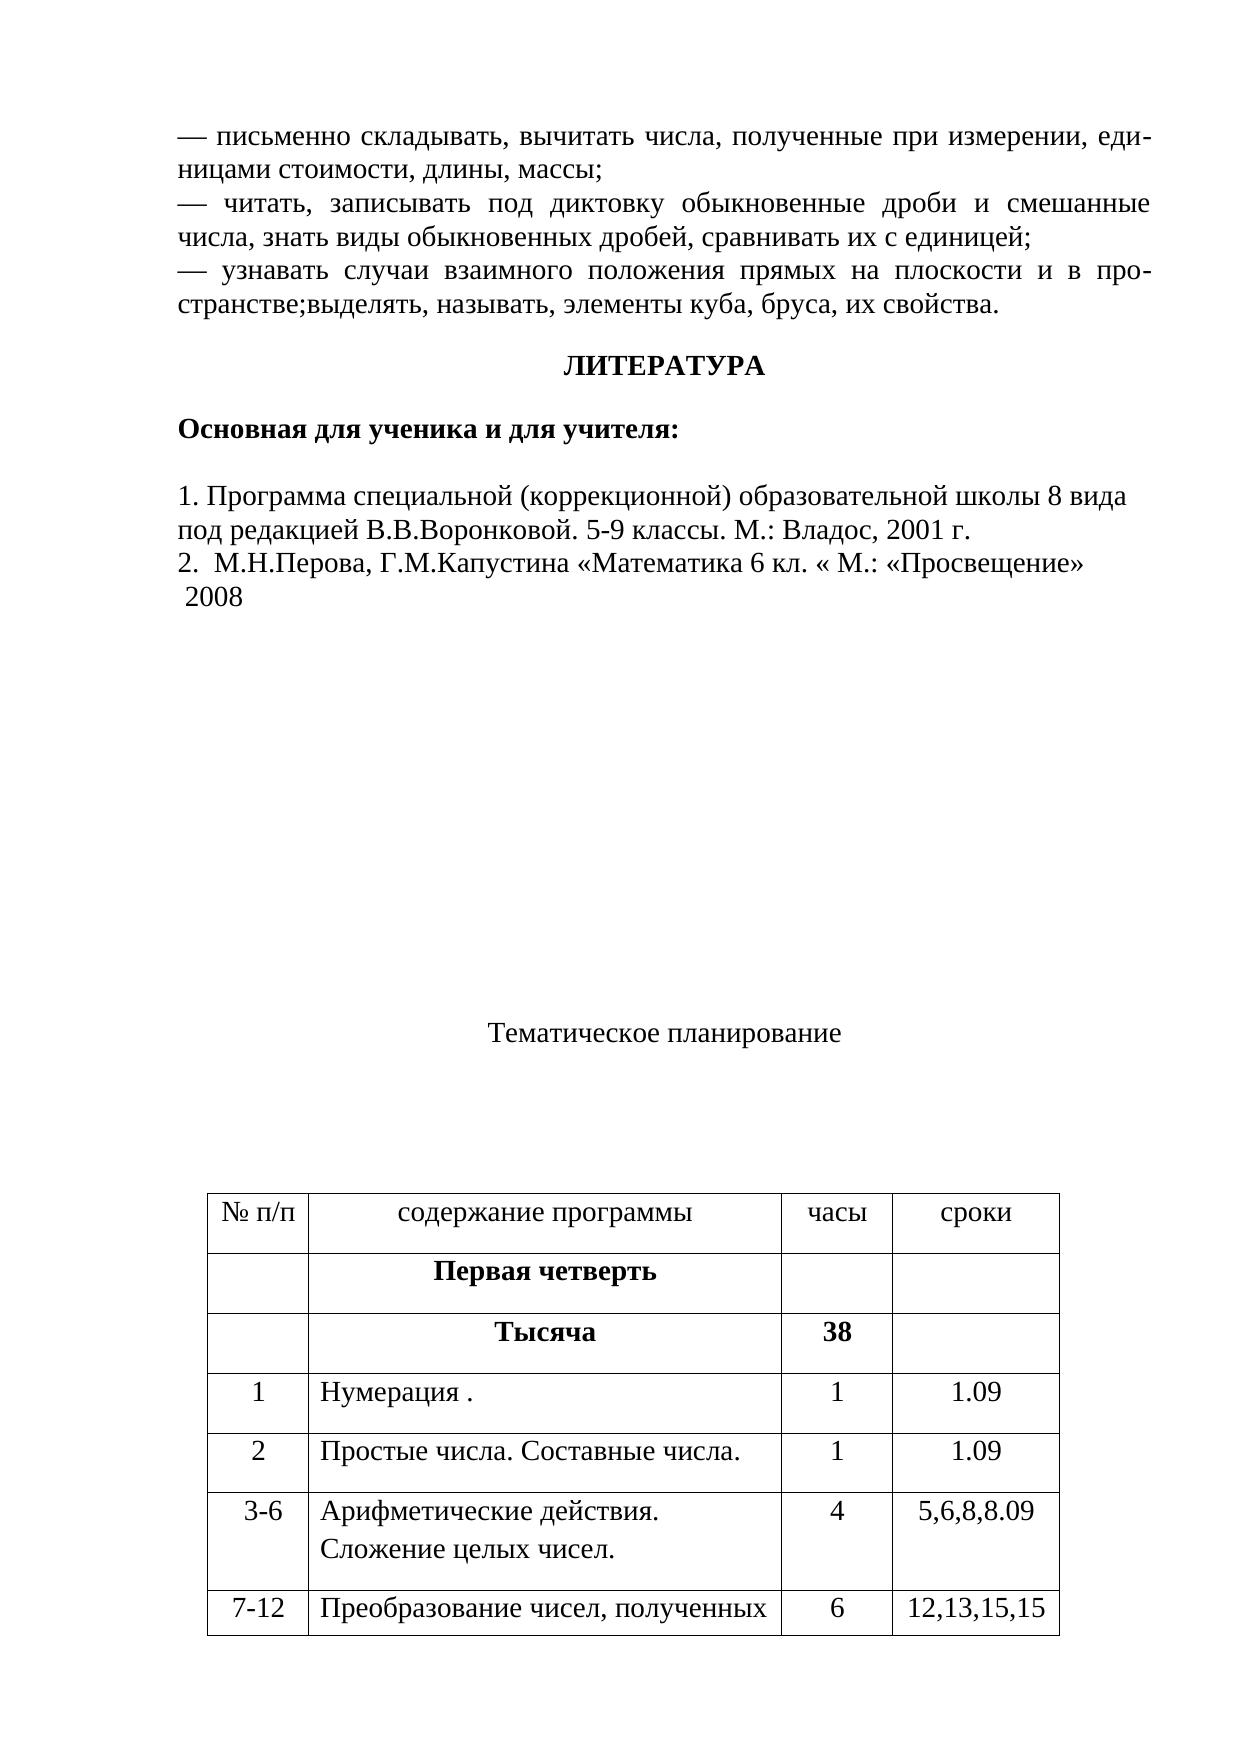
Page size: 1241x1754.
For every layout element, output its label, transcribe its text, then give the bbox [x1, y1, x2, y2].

table_header сроки [893, 1194, 1059, 1252]
table_cell 1 [208, 1374, 308, 1432]
table_cell 4 [782, 1493, 892, 1589]
table_cell [208, 1254, 308, 1313]
table_header часы [782, 1194, 892, 1252]
table_cell [208, 1314, 308, 1373]
table_cell Простые числа. Составные числа. [309, 1434, 781, 1492]
text — читать, записывать под диктовку обыкновенные дроби и смешанные числа, знать виды обыкновенных дробей, сравнивать их с единицей; [177, 185, 1152, 252]
text 1. Программа специальной (коррекционной) образовательной школы 8 вида под редакцией В.В.Воронковой. 5-9 классы. М.: Владос, 2001 г. [177, 478, 1152, 545]
text 2008 [177, 579, 1152, 612]
text 2. М.Н.Перова, Г.М.Капустина «Математика 6 кл. « М.: «Просвещение» [177, 545, 1152, 579]
table_cell [893, 1254, 1059, 1313]
table_cell 1.09 [893, 1434, 1059, 1492]
table_cell 6 [782, 1591, 892, 1635]
table_cell [782, 1254, 892, 1313]
table_header № п/п [208, 1194, 308, 1252]
table_cell 7-12 [208, 1591, 308, 1635]
text ЛИТЕРАТУРА [177, 348, 1152, 382]
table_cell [309, 1591, 781, 1635]
table_cell 3-6 [208, 1493, 308, 1589]
table_cell 1 [782, 1434, 892, 1492]
table_cell 2 [208, 1434, 308, 1492]
table_cell Первая четверть [309, 1254, 781, 1313]
table_cell 5,6,8,8.09 [893, 1493, 1059, 1589]
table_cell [893, 1591, 1059, 1635]
table_cell Нумерация . [309, 1374, 781, 1432]
table_cell 38 [782, 1314, 892, 1373]
table_cell 1 [782, 1374, 892, 1432]
table_header содержание программы [309, 1194, 781, 1252]
text Основная для ученика и для учителя: [177, 411, 1152, 445]
text Тематическое планирование [177, 1015, 1152, 1048]
table_cell 1.09 [893, 1374, 1059, 1432]
text — узнавать случаи взаимного положения прямых на плоскости и в пространстве;выделять, называть, элементы куба, бруса, их свойства. [177, 252, 1152, 319]
table_cell Тысяча [309, 1314, 781, 1373]
text — письменно складывать, вычитать числа, полученные при измерении, единицами стоимости, длины, массы; [177, 118, 1152, 185]
table_cell [893, 1314, 1059, 1373]
table_cell Арифметические действия. Сложение целых чисел. [309, 1493, 781, 1589]
